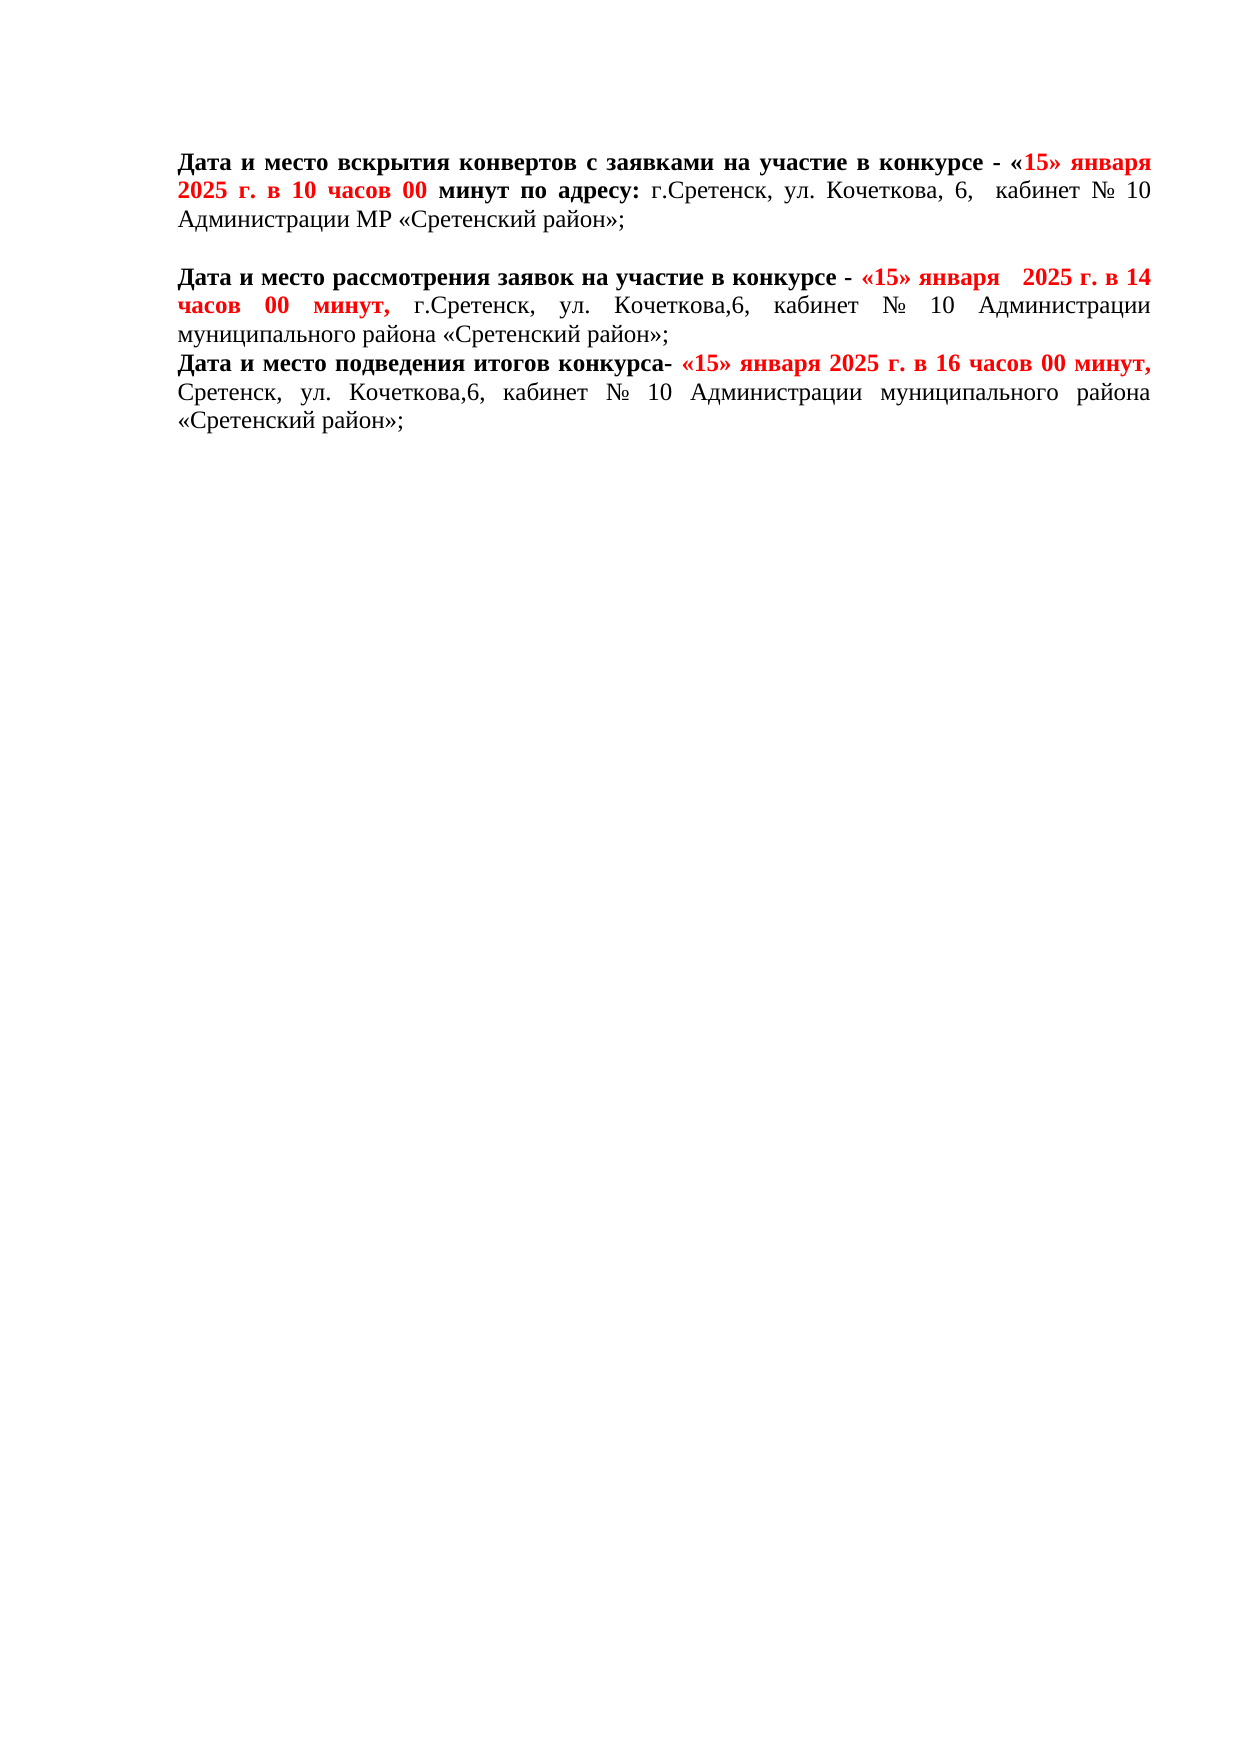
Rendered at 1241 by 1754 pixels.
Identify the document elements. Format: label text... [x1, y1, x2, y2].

text Дата и место вскрытия конвертов с заявками на участие в конкурсе - «15» января 2025 г. в 10 часов 00 минут по адресу: г.Сретенск, ул. Кочеткова, 6, кабинет № 10 Администрации МР «Сретенский район»; [177, 147, 1152, 233]
text Дата и место рассмотрения заявок на участие в конкурсе - «15» января 2025 г. в 14 часов 00 минут, г.Сретенск, ул. Кочеткова,6, кабинет № 10 Администрации муниципального района «Сретенский район»; [177, 262, 1152, 348]
text Дата и место подведения итогов конкурса- «15» января 2025 г. в 16 часов 00 минут, Сретенск, ул. Кочеткова,6, кабинет № 10 Администрации муниципального района «Сретенский район»; [177, 348, 1152, 434]
